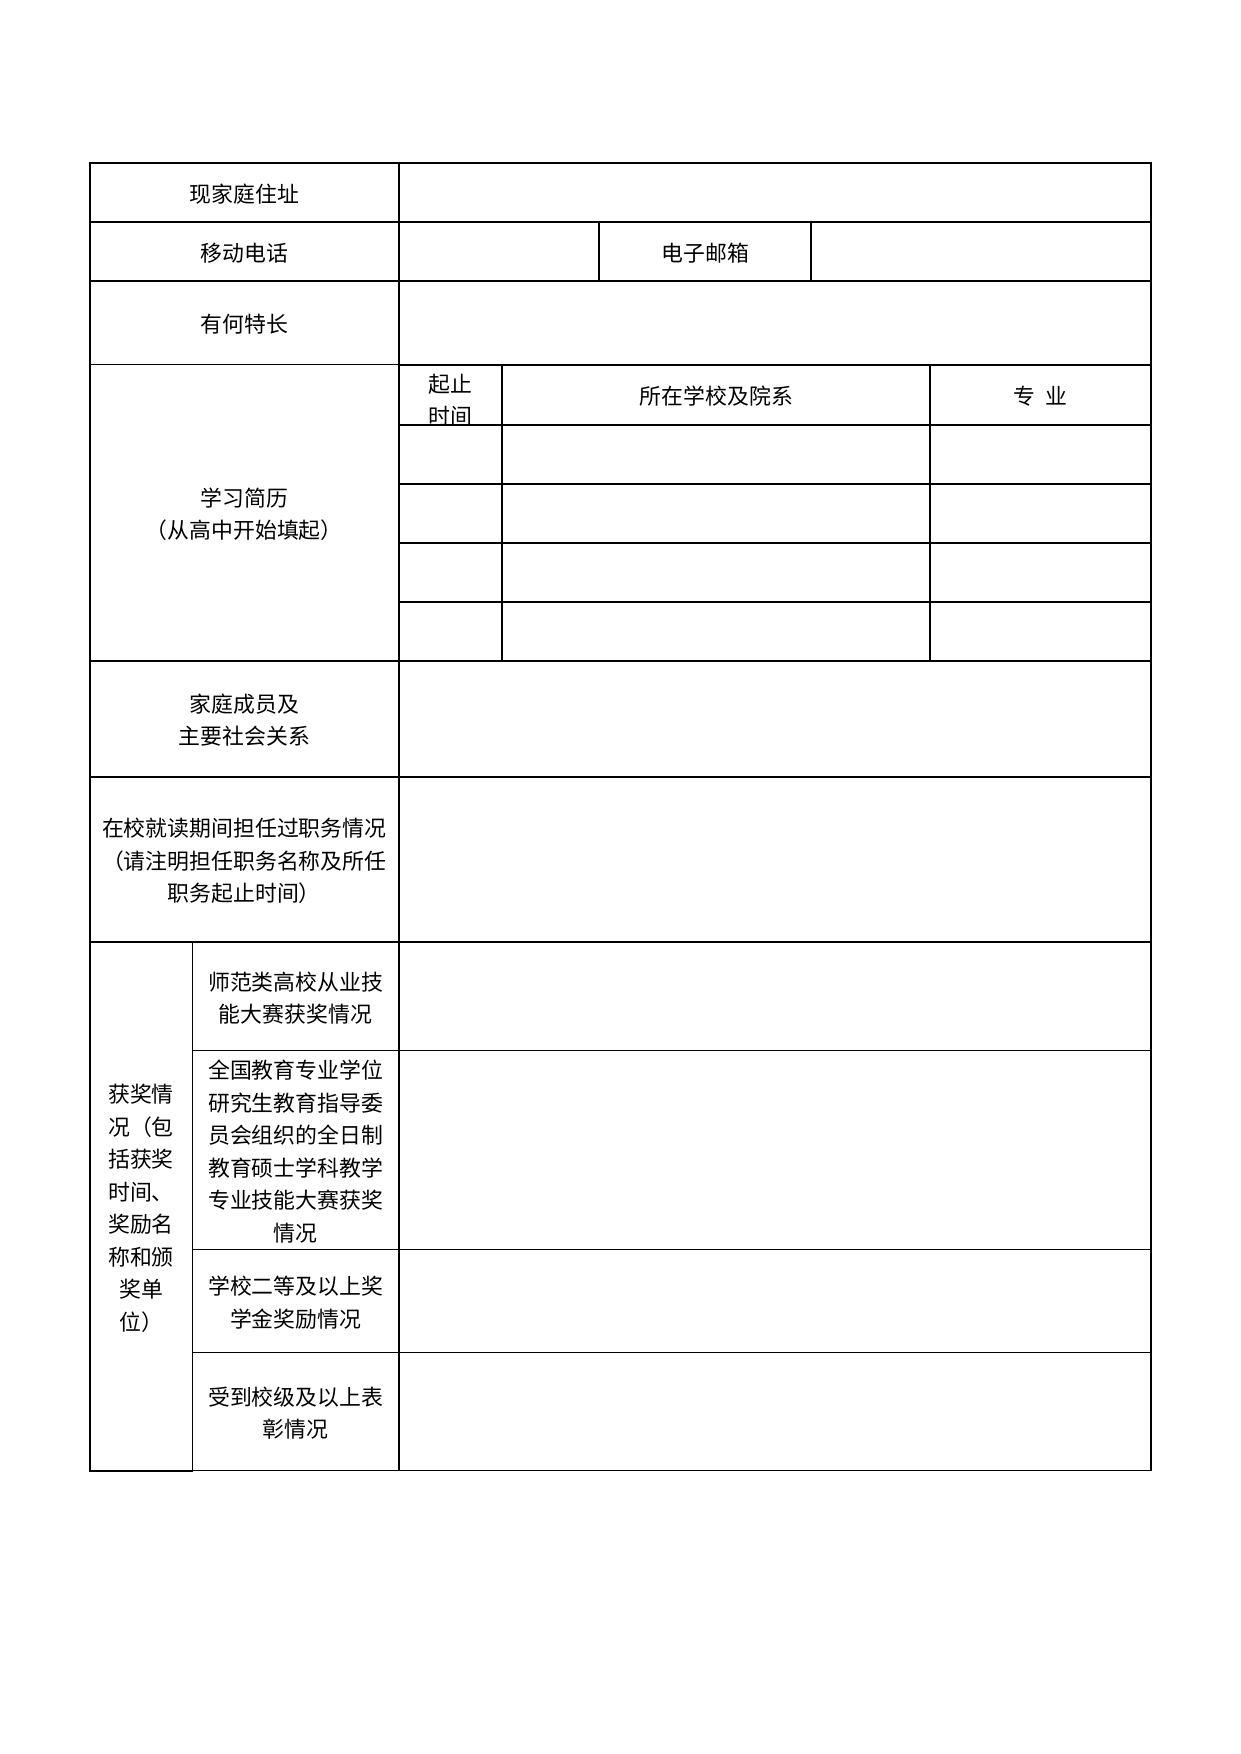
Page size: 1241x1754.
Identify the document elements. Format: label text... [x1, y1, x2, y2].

table_cell [400, 603, 501, 660]
table_cell [931, 603, 1150, 660]
table_cell 师范类高校从业技能大赛获奖情况 [193, 943, 398, 1050]
table_cell [400, 778, 1150, 941]
table_cell [503, 603, 929, 660]
table_cell [503, 485, 929, 542]
table_cell 移动电话 [91, 223, 398, 280]
table_cell 获奖情况（包括获奖时间、奖励名称和颁奖单位） [91, 943, 192, 1470]
table_cell [400, 1051, 1150, 1248]
table_cell [400, 485, 501, 542]
table_cell [400, 426, 501, 482]
table_cell [400, 662, 1150, 776]
table_cell 专 业 [931, 366, 1150, 423]
table_cell 所在学校及院系 [503, 366, 929, 423]
table_cell 有何特长 [91, 282, 398, 364]
table_cell 在校就读期间担任过职务情况（请注明担任职务名称及所任职务起止时间） [91, 778, 398, 941]
table_cell [400, 223, 598, 280]
table_cell [400, 164, 1150, 221]
table_cell [931, 426, 1150, 482]
table_cell 现家庭住址 [91, 164, 398, 221]
table_cell 起止 时间 [400, 366, 501, 423]
table_cell [400, 1250, 1150, 1352]
table_cell 家庭成员及 主要社会关系 [91, 662, 398, 776]
table_cell [400, 1353, 1150, 1470]
table_cell 电子邮箱 [600, 223, 810, 280]
table_cell [400, 943, 1150, 1050]
table_cell [400, 544, 501, 601]
table_cell [812, 223, 1150, 280]
table_cell [503, 544, 929, 601]
table_cell 受到校级及以上表彰情况 [193, 1353, 398, 1470]
table_cell [931, 485, 1150, 542]
table_cell [931, 544, 1150, 601]
table_cell [400, 282, 1150, 364]
table_cell [503, 426, 929, 482]
table_cell 学校二等及以上奖学金奖励情况 [193, 1250, 398, 1352]
table_cell 学习简历 （从高中开始填起） [91, 365, 398, 660]
table_cell 全国教育专业学位研究生教育指导委员会组织的全日制教育硕士学科教学专业技能大赛获奖情况 [193, 1051, 398, 1248]
